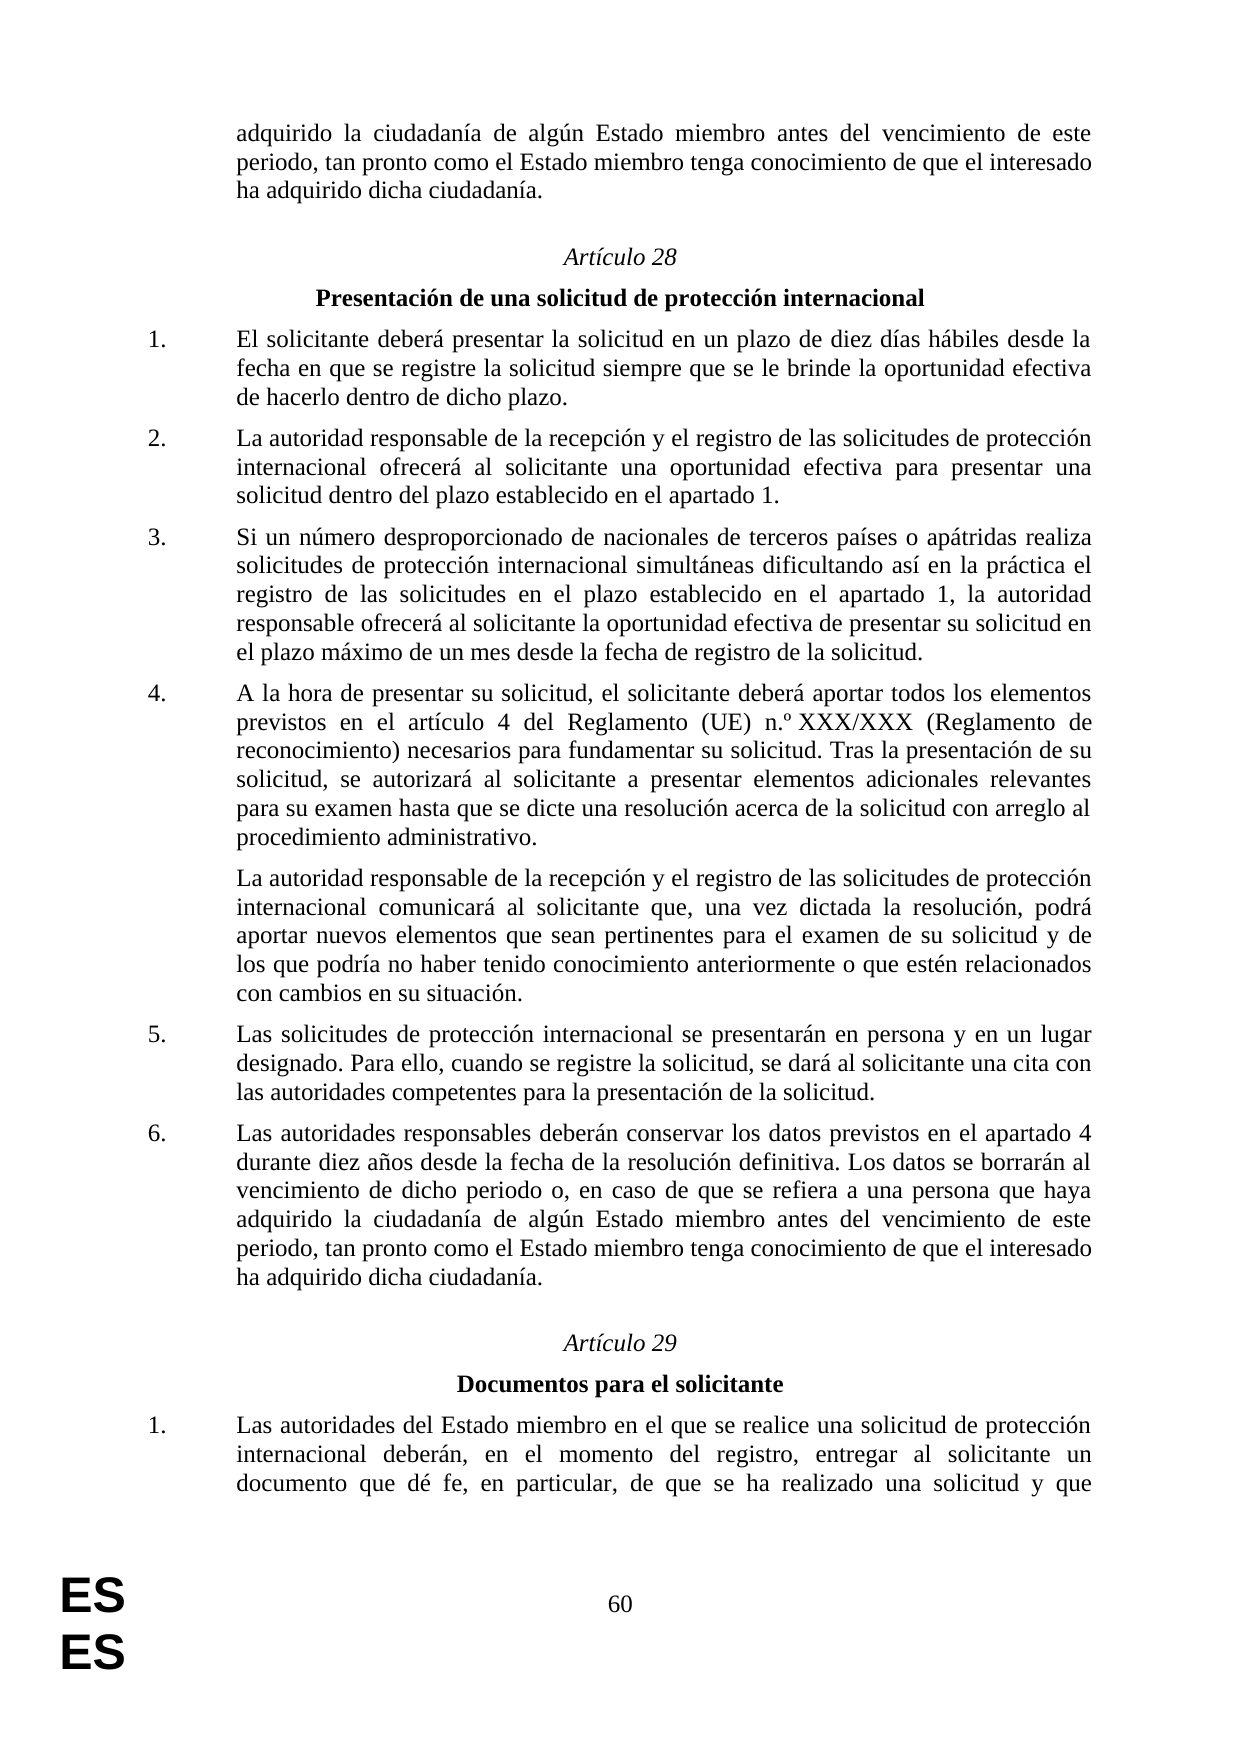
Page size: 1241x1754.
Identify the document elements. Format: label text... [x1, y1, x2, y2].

text Artículo 29 [148, 1328, 1092, 1357]
text Artículo 28 [148, 242, 1092, 271]
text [148, 1411, 1092, 1497]
text La autoridad responsable de la recepción y el registro de las solicitudes de protección internacional comunicará al solicitante que, una vez dictada la resolución, podrá aportar nuevos elementos que sean pertinentes para el examen de su solicitud y de los que podría no haber tenido conocimiento anteriormente o que estén relacionados con cambios en su situación. [236, 863, 1092, 1007]
text 6. Las autoridades responsables deberán conservar los datos previstos en el apartado 4 durante diez años desde la fecha de la resolución definitiva. Los datos se borrarán al vencimiento de dicho periodo o, en caso de que se refiera a una persona que haya adquirido la ciudadanía de algún Estado miembro antes del vencimiento de este periodo, tan pronto como el Estado miembro tenga conocimiento de que el interesado ha adquirido dicha ciudadanía. [148, 1118, 1092, 1291]
text 5. Las solicitudes de protección internacional se presentarán en persona y en un lugar designado. Para ello, cuando se registre la solicitud, se dará al solicitante una cita con las autoridades competentes para la presentación de la solicitud. [148, 1019, 1092, 1106]
text 3. Si un número desproporcionado de nacionales de terceros países o apátridas realiza solicitudes de protección internacional simultáneas dificultando así en la práctica el registro de las solicitudes en el plazo establecido en el apartado 1, la autoridad responsable ofrecerá al solicitante la oportunidad efectiva de presentar su solicitud en el plazo máximo de un mes desde la fecha de registro de la solicitud. [148, 522, 1092, 666]
text 1. El solicitante deberá presentar la solicitud en un plazo de diez días hábiles desde la fecha en que se registre la solicitud siempre que se le brinde la oportunidad efectiva de hacerlo dentro de dicho plazo. [148, 324, 1092, 411]
text Documentos para el solicitante [148, 1369, 1092, 1398]
text 2. La autoridad responsable de la recepción y el registro de las solicitudes de protección internacional ofrecerá al solicitante una oportunidad efectiva para presentar una solicitud dentro del plazo establecido en el apartado 1. [148, 423, 1092, 509]
text Presentación de una solicitud de protección internacional [148, 283, 1092, 312]
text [148, 118, 1092, 204]
text 4. A la hora de presentar su solicitud, el solicitante deberá aportar todos los elementos previstos en el artículo 4 del Reglamento (UE) n.º XXX/XXX (Reglamento de reconocimiento) necesarios para fundamentar su solicitud. Tras la presentación de su solicitud, se autorizará al solicitante a presentar elementos adicionales relevantes para su examen hasta que se dicte una resolución acerca de la solicitud con arreglo al procedimiento administrativo. [148, 678, 1092, 851]
